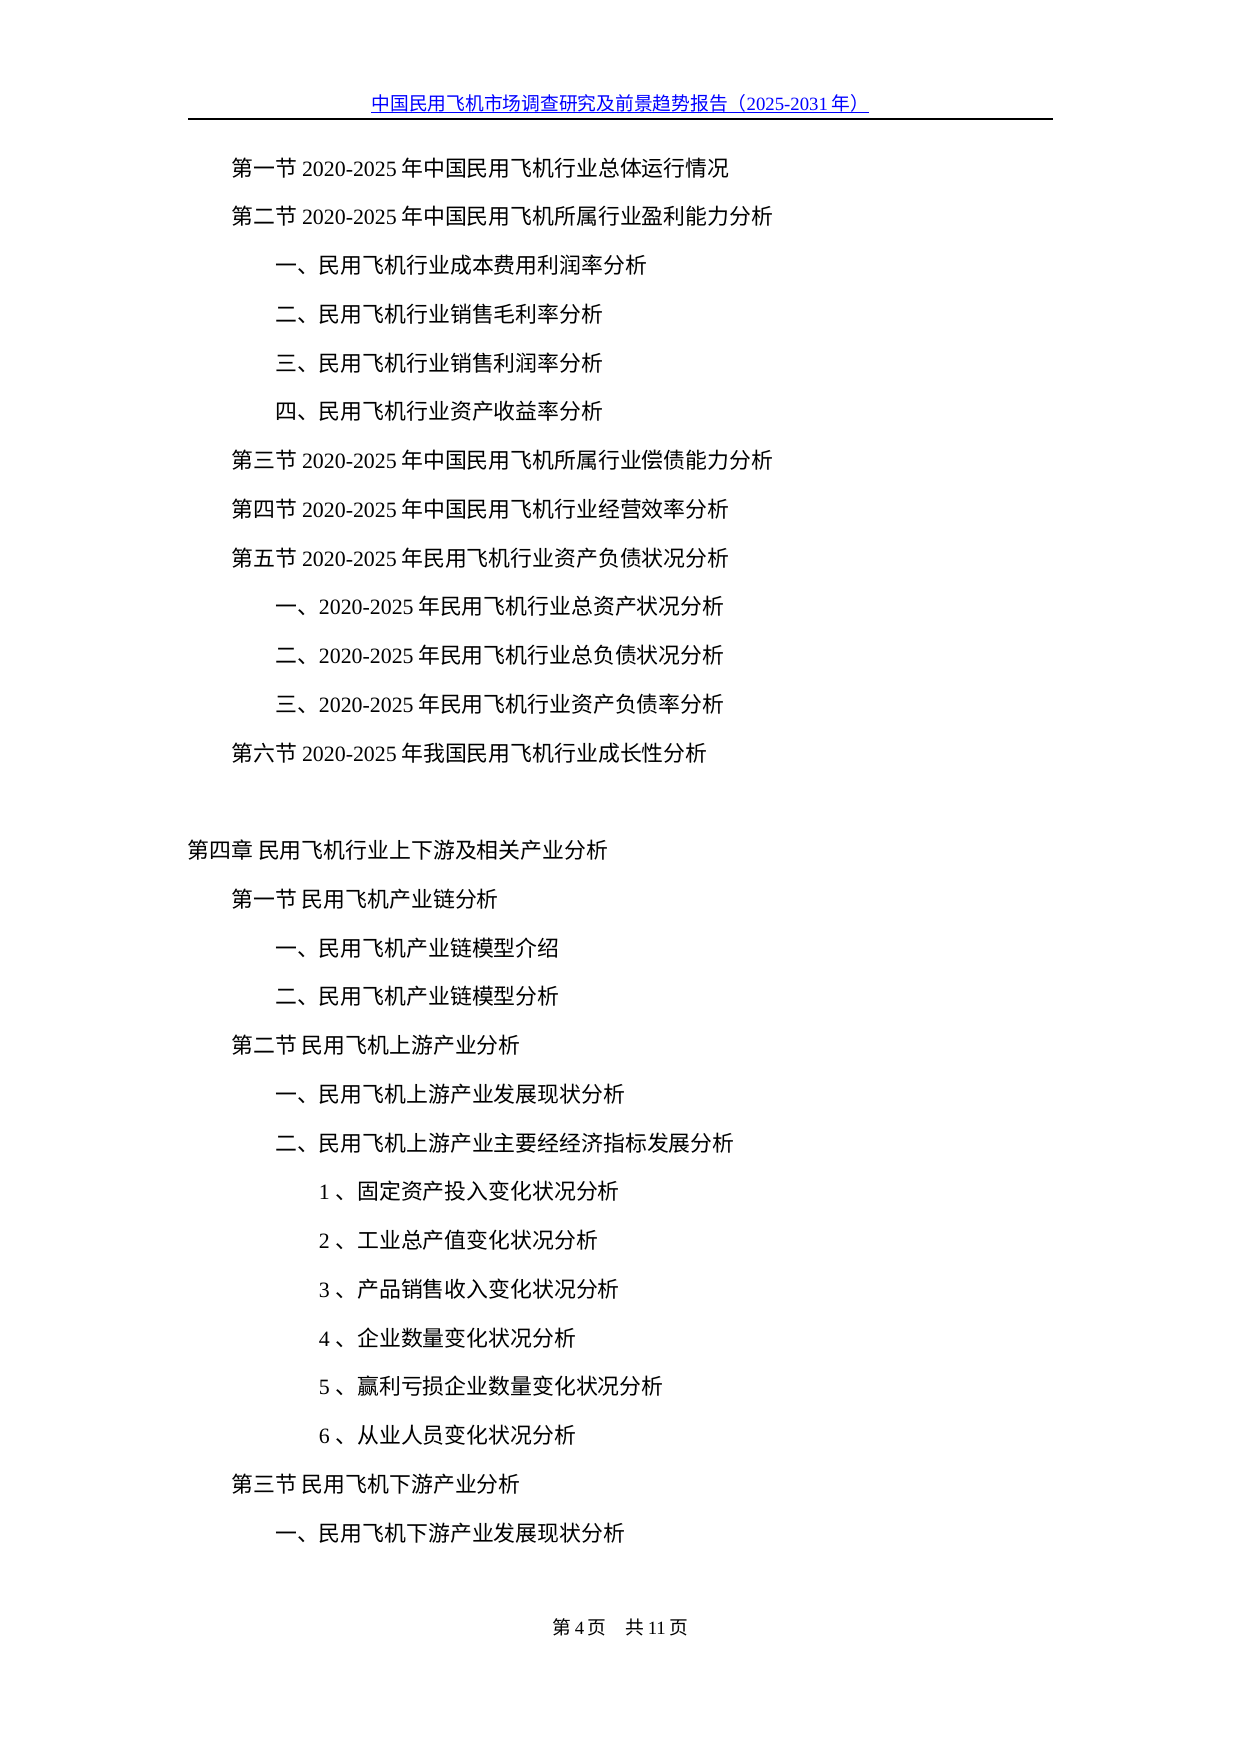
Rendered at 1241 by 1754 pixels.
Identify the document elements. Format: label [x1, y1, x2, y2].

text [187, 150, 1053, 1548]
